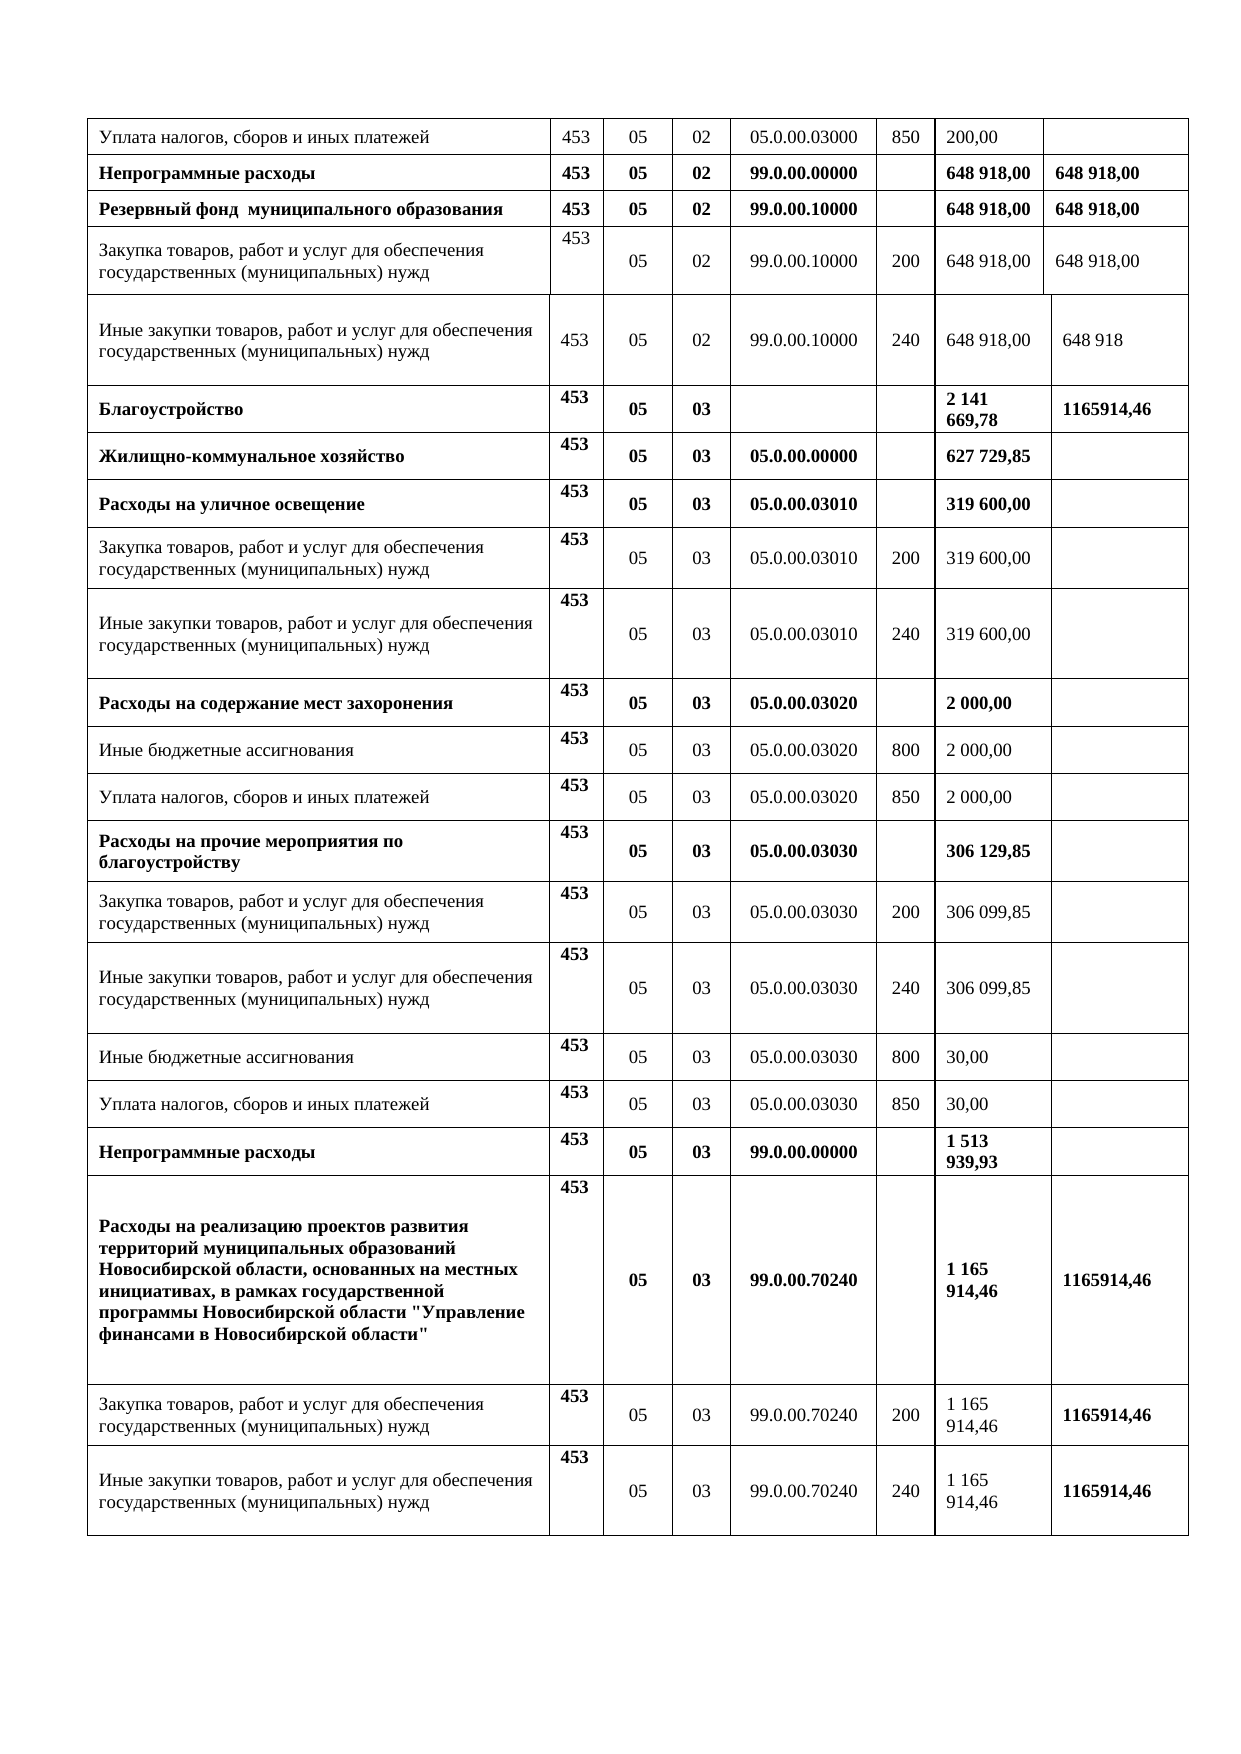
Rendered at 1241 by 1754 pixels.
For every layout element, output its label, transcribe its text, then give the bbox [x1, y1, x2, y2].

table_cell Закупка товаров, работ и услуг для обеспечения государственных (муниципальных) нужд [88, 1385, 549, 1445]
table_cell 05.0.00.03000 [731, 119, 876, 154]
table_cell [877, 821, 934, 881]
table_cell 99.0.00.70240 [731, 1385, 876, 1445]
table_cell [1052, 727, 1188, 773]
table_cell 800 [877, 727, 934, 773]
table_cell 453 [550, 774, 603, 820]
table_cell 05 [604, 119, 672, 154]
table_cell 453 [550, 1128, 603, 1174]
table_cell 648 918,00 [1044, 227, 1188, 294]
table_cell Закупка товаров, работ и услуг для обеспечения государственных (муниципальных) нужд [88, 882, 549, 942]
table_cell [877, 480, 934, 527]
table_cell Расходы на содержание мест захоронения [88, 679, 549, 726]
table_cell 03 [673, 943, 730, 1033]
table_cell 02 [673, 295, 730, 385]
table_cell [1052, 433, 1188, 479]
table_cell 05 [604, 727, 672, 773]
table_cell 850 [877, 119, 934, 154]
table_cell 03 [673, 589, 730, 678]
table_cell 453 [550, 433, 603, 479]
table_cell 306 099,85 [936, 882, 1051, 942]
table_cell 03 [673, 1446, 730, 1535]
table_cell [1052, 1128, 1188, 1174]
table_cell 453 [550, 1385, 603, 1445]
table_cell Благоустройство [88, 386, 549, 432]
table_cell Резервный фонд муниципального образования [88, 191, 550, 226]
table_cell 03 [673, 821, 730, 881]
table_cell 453 [550, 679, 603, 726]
table_cell 453 [550, 1081, 603, 1127]
table_cell 05.0.00.03030 [731, 943, 876, 1033]
table_cell 1165914,46 [1052, 1446, 1188, 1535]
table_cell 05 [604, 1034, 672, 1080]
table_cell [877, 1128, 934, 1174]
table_cell 453 [550, 528, 603, 588]
table_cell 05 [604, 227, 672, 294]
table_cell 02 [673, 155, 730, 190]
table_cell 05 [604, 528, 672, 588]
table_cell Уплата налогов, сборов и иных платежей [88, 774, 549, 820]
table_cell 453 [551, 227, 603, 294]
table_cell 30,00 [936, 1081, 1051, 1127]
table_cell Жилищно-коммунальное хозяйство [88, 433, 549, 479]
table_cell 05 [604, 943, 672, 1033]
table_cell 05.0.00.03030 [731, 1081, 876, 1127]
table_cell 453 [550, 480, 603, 527]
table_cell Иные закупки товаров, работ и услуг для обеспечения государственных (муниципальных) нужд [88, 295, 549, 385]
table_cell 200,00 [936, 119, 1043, 154]
table_cell 453 [550, 727, 603, 773]
table_cell [731, 386, 876, 432]
table_cell 2 000,00 [936, 679, 1051, 726]
table_cell 453 [550, 882, 603, 942]
table_cell 05 [604, 480, 672, 527]
table_cell 1165914,46 [1052, 386, 1188, 432]
table_cell 648 918,00 [1044, 155, 1188, 190]
table_cell 1 165 914,46 [936, 1176, 1051, 1384]
table_cell 03 [673, 433, 730, 479]
table_cell 02 [673, 119, 730, 154]
table_cell 03 [673, 882, 730, 942]
table_cell 99.0.00.00000 [731, 1128, 876, 1174]
table_cell 648 918,00 [936, 295, 1051, 385]
table_cell 306 099,85 [936, 943, 1051, 1033]
table_cell [1052, 480, 1188, 527]
table_cell 453 [550, 1176, 603, 1384]
table_cell 05 [604, 589, 672, 678]
table_cell 453 [550, 1034, 603, 1080]
table_cell [877, 386, 934, 432]
table_cell 240 [877, 943, 934, 1033]
table_cell 200 [877, 528, 934, 588]
table_cell 05.0.00.03010 [731, 480, 876, 527]
table_cell 453 [550, 943, 603, 1033]
table_cell Иные закупки товаров, работ и услуг для обеспечения государственных (муниципальных) нужд [88, 943, 549, 1033]
table_cell 05 [604, 1176, 672, 1384]
table_cell 453 [551, 155, 603, 190]
table_cell Иные бюджетные ассигнования [88, 727, 549, 773]
table_cell 99.0.00.00000 [731, 155, 876, 190]
table_cell 05.0.00.03010 [731, 528, 876, 588]
table_cell Уплата налогов, сборов и иных платежей [88, 119, 550, 154]
table_cell 05 [604, 155, 672, 190]
table_cell 800 [877, 1034, 934, 1080]
table_cell 05 [604, 295, 672, 385]
table_cell 99.0.00.70240 [731, 1176, 876, 1384]
table_cell 03 [673, 1176, 730, 1384]
table_cell [1052, 528, 1188, 588]
table_cell 05 [604, 882, 672, 942]
table_cell 05 [604, 821, 672, 881]
table_cell 05.0.00.03030 [731, 882, 876, 942]
table_cell Непрограммные расходы [88, 155, 550, 190]
table_cell 319 600,00 [936, 589, 1051, 678]
table_cell 05 [604, 1128, 672, 1174]
table_cell Иные закупки товаров, работ и услуг для обеспечения государственных (муниципальных) нужд [88, 589, 549, 678]
table_cell 03 [673, 727, 730, 773]
table_cell 453 [550, 295, 603, 385]
table_cell 03 [673, 679, 730, 726]
table_cell 03 [673, 480, 730, 527]
table_cell 05.0.00.03010 [731, 589, 876, 678]
table_cell Расходы на прочие мероприятия по благоустройству [88, 821, 549, 881]
table_cell 03 [673, 1081, 730, 1127]
table_cell 319 600,00 [936, 480, 1051, 527]
table_cell 05.0.00.03020 [731, 727, 876, 773]
table_cell 05 [604, 774, 672, 820]
table_cell [1052, 774, 1188, 820]
table_cell 05.0.00.00000 [731, 433, 876, 479]
table_cell 99.0.00.10000 [731, 227, 876, 294]
table_cell 03 [673, 1034, 730, 1080]
table_cell 850 [877, 1081, 934, 1127]
table_cell [1052, 1081, 1188, 1127]
table_cell 648 918,00 [936, 155, 1043, 190]
table_cell Закупка товаров, работ и услуг для обеспечения государственных (муниципальных) нужд [88, 227, 550, 294]
table_cell 99.0.00.70240 [731, 1446, 876, 1535]
table_cell 03 [673, 1128, 730, 1174]
table_cell 1165914,46 [1052, 1176, 1188, 1384]
table_cell 648 918,00 [936, 191, 1043, 226]
table_cell [1052, 882, 1188, 942]
table_cell 03 [673, 1385, 730, 1445]
table_cell [1052, 589, 1188, 678]
table_cell 05 [604, 386, 672, 432]
table_cell Расходы на уличное освещение [88, 480, 549, 527]
table_cell 1165914,46 [1052, 1385, 1188, 1445]
table_cell 319 600,00 [936, 528, 1051, 588]
table_cell 2 000,00 [936, 727, 1051, 773]
table_cell 627 729,85 [936, 433, 1051, 479]
table_cell 648 918,00 [936, 227, 1043, 294]
table_cell 453 [550, 821, 603, 881]
table_cell 240 [877, 589, 934, 678]
table_cell 306 129,85 [936, 821, 1051, 881]
table_cell 648 918,00 [1044, 191, 1188, 226]
table_cell 02 [673, 227, 730, 294]
table_cell 850 [877, 774, 934, 820]
table_cell Непрограммные расходы [88, 1128, 549, 1174]
table_cell Уплата налогов, сборов и иных платежей [88, 1081, 549, 1127]
table_cell 05 [604, 1385, 672, 1445]
table_cell [1052, 821, 1188, 881]
table_cell [1052, 679, 1188, 726]
table_cell [877, 679, 934, 726]
table_cell 05.0.00.03020 [731, 774, 876, 820]
table_cell 453 [551, 119, 603, 154]
table_cell 30,00 [936, 1034, 1051, 1080]
table_cell 03 [673, 774, 730, 820]
table_cell 1 165 914,46 [936, 1446, 1051, 1535]
table_cell 02 [673, 191, 730, 226]
table_cell 2 141 669,78 [936, 386, 1051, 432]
table_cell 03 [673, 528, 730, 588]
table_cell [877, 191, 934, 226]
table_cell [1044, 119, 1188, 154]
table_cell 99.0.00.10000 [731, 191, 876, 226]
table_cell 453 [550, 1446, 603, 1535]
table_cell [877, 433, 934, 479]
table_cell 200 [877, 1385, 934, 1445]
table_cell 1 513 939,93 [936, 1128, 1051, 1174]
table_cell 05 [604, 433, 672, 479]
table_cell 05 [604, 1081, 672, 1127]
table_cell 05.0.00.03030 [731, 1034, 876, 1080]
table_cell 05.0.00.03030 [731, 821, 876, 881]
table_cell 05 [604, 679, 672, 726]
table_cell 05 [604, 191, 672, 226]
table_cell Иные закупки товаров, работ и услуг для обеспечения государственных (муниципальных) нужд [88, 1446, 549, 1535]
table_cell 240 [877, 295, 934, 385]
table_cell 648 918 [1052, 295, 1188, 385]
table_cell Закупка товаров, работ и услуг для обеспечения государственных (муниципальных) нужд [88, 528, 549, 588]
table_cell [1052, 1034, 1188, 1080]
table_cell [1052, 943, 1188, 1033]
table_cell 453 [551, 191, 603, 226]
table_cell 453 [550, 589, 603, 678]
table_cell 03 [673, 386, 730, 432]
table_cell 99.0.00.10000 [731, 295, 876, 385]
table_cell 453 [550, 386, 603, 432]
table_cell 05 [604, 1446, 672, 1535]
table_cell Иные бюджетные ассигнования [88, 1034, 549, 1080]
table_cell 2 000,00 [936, 774, 1051, 820]
table_cell Расходы на реализацию проектов развития территорий муниципальных образований Новосибирской области, основанных на местных инициативах, в рамках государственной программы Новосибирской области "Управление финансами в Новосибирской области" [88, 1176, 549, 1384]
table_cell 240 [877, 1446, 934, 1535]
table_cell 1 165 914,46 [936, 1385, 1051, 1445]
table_cell 200 [877, 882, 934, 942]
table_cell [877, 1176, 934, 1384]
table_cell 200 [877, 227, 934, 294]
table_cell [877, 155, 934, 190]
table_cell 05.0.00.03020 [731, 679, 876, 726]
